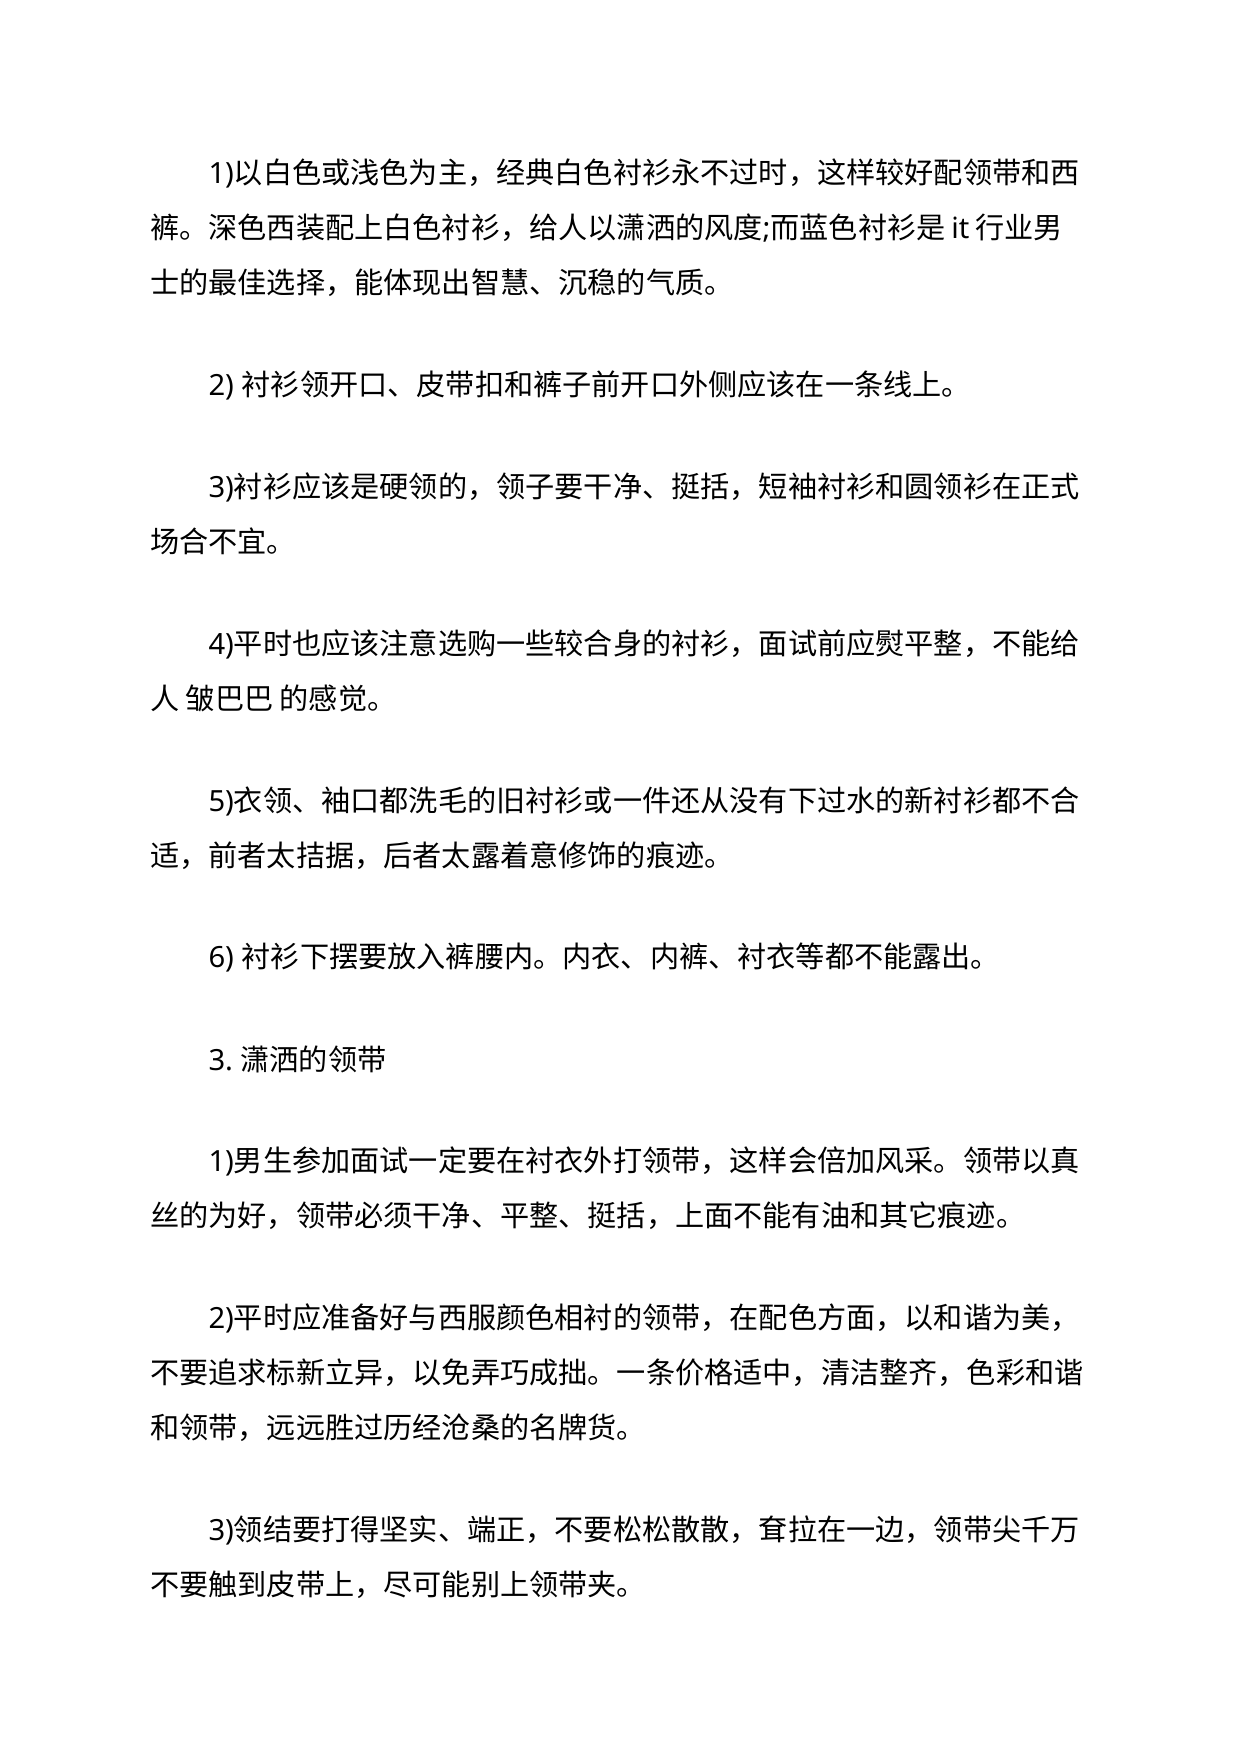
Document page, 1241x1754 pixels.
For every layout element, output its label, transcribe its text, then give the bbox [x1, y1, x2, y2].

text 4)平时也应该注意选购一些较合身的衬衫，面试前应熨平整，不能给人 皱巴巴 的感觉。 [150, 621, 1090, 718]
text 1)男生参加面试一定要在衬衣外打领带，这样会倍加风采。领带以真丝的为好，领带必须干净、平整、挺括，上面不能有油和其它痕迹。 [150, 1138, 1090, 1235]
text 3. 潇洒的领带 [150, 1036, 1090, 1078]
text 5)衣领、袖口都洗毛的旧衬衫或一件还从没有下过水的新衬衫都不合适，前者太拮据，后者太露着意修饰的痕迹。 [150, 777, 1090, 874]
text 3)领结要打得坚实、端正，不要松松散散，耷拉在一边，领带尖千万不要触到皮带上，尽可能别上领带夹。 [150, 1506, 1090, 1604]
text 3)衬衫应该是硬领的，领子要干净、挺括，短袖衬衫和圆领衫在正式场合不宜。 [150, 464, 1090, 561]
text 6) 衬衫下摆要放入裤腰内。内衣、内裤、衬衣等都不能露出。 [150, 934, 1090, 976]
text 2) 衬衫领开口、皮带扣和裤子前开口外侧应该在一条线上。 [150, 362, 1090, 404]
text 2)平时应准备好与西服颜色相衬的领带，在配色方面，以和谐为美，不要追求标新立异，以免弄巧成拙。一条价格适中，清洁整齐，色彩和谐和领带，远远胜过历经沧桑的名牌货。 [150, 1295, 1090, 1447]
text 1)以白色或浅色为主，经典白色衬衫永不过时，这样较好配领带和西裤。深色西装配上白色衬衫，给人以潇洒的风度;而蓝色衬衫是it行业男士的最佳选择，能体现出智慧、沉稳的气质。 [150, 150, 1090, 302]
